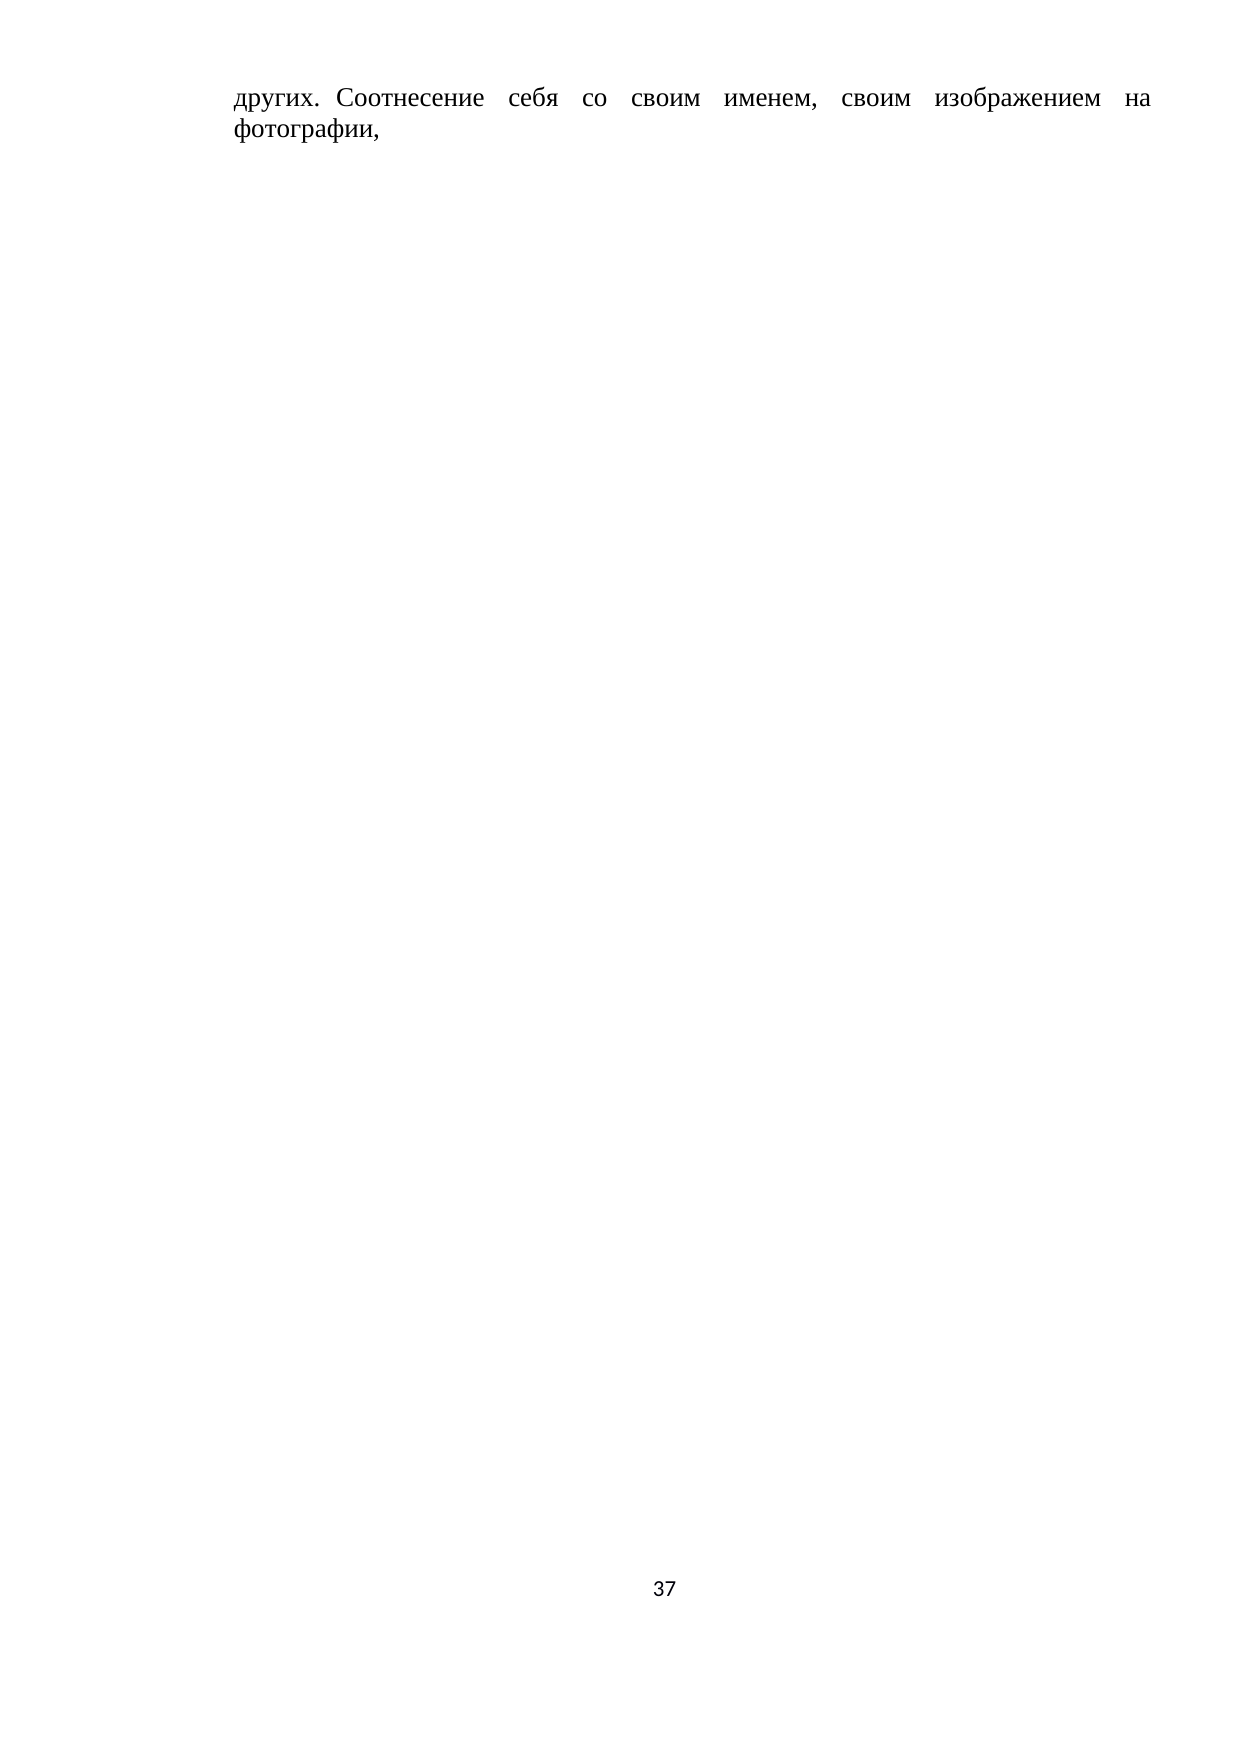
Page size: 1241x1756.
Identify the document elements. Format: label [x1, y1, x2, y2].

list [233, 81, 1151, 143]
